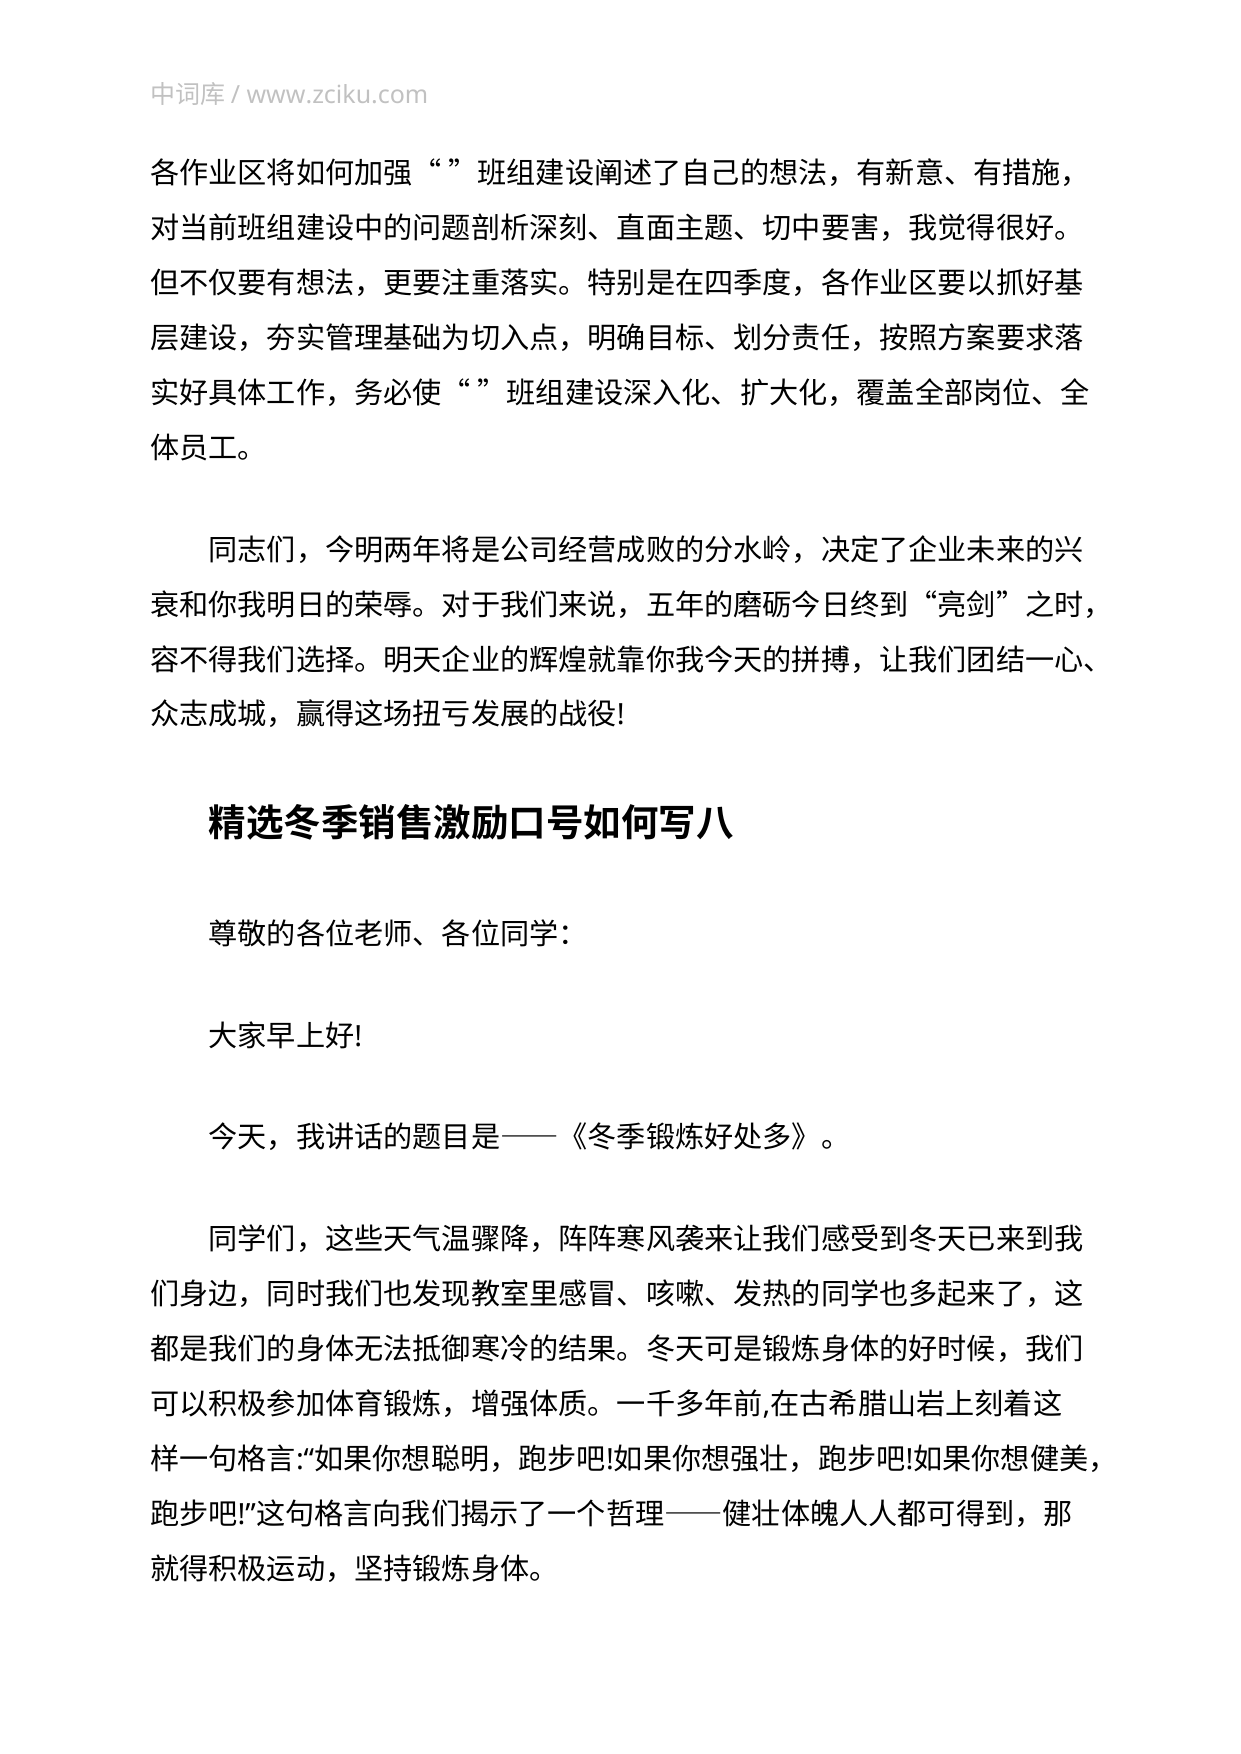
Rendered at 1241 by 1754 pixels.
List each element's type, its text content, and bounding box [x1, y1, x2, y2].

text 同志们，今明两年将是公司经营成败的分水岭，决定了企业未来的兴衰和你我明日的荣辱。对于我们来说，五年的磨砺今日终到“亮剑”之时，容不得我们选择。明天企业的辉煌就靠你我今天的拼搏，让我们团结一心、众志成城，赢得这场扭亏发展的战役! [150, 526, 1090, 733]
text 精选冬季销售激励口号如何写八 [150, 793, 1090, 847]
text 今天，我讲话的题目是——《冬季锻炼好处多》。 [150, 1114, 1090, 1156]
text 尊敬的各位老师、各位同学： [150, 910, 1090, 953]
text 大家早上好! [150, 1012, 1090, 1054]
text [150, 150, 1090, 467]
text 同学们，这些天气温骤降，阵阵寒风袭来让我们感受到冬天已来到我们身边，同时我们也发现教室里感冒、咳嗽、发热的同学也多起来了，这都是我们的身体无法抵御寒冷的结果。冬天可是锻炼身体的好时候，我们可以积极参加体育锻炼，增强体质。一千多年前,在古希腊山岩上刻着这样一句格言:“如果你想聪明，跑步吧!如果你想强壮，跑步吧!如果你想健美，跑步吧!”这句格言向我们揭示了一个哲理——健壮体魄人人都可得到，那就得积极运动，坚持锻炼身体。 [150, 1216, 1090, 1588]
